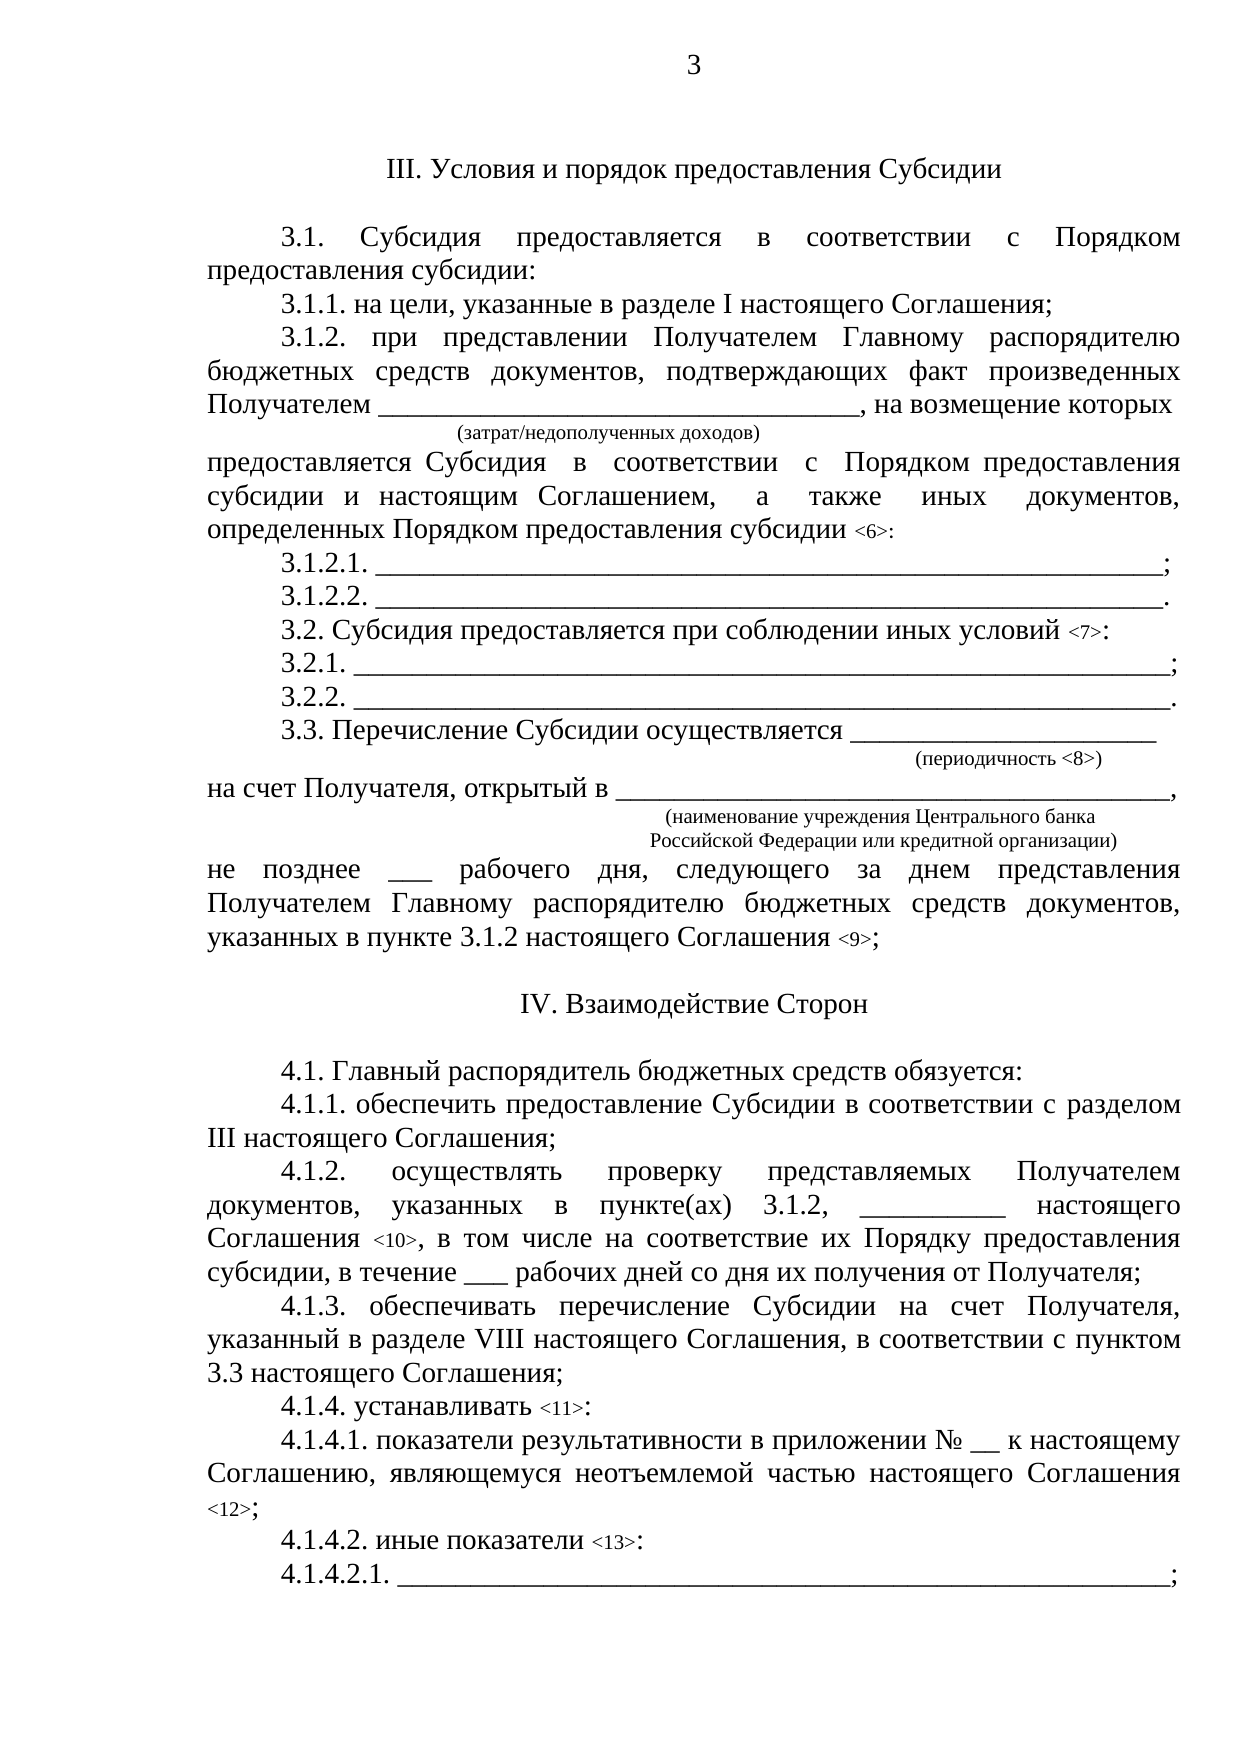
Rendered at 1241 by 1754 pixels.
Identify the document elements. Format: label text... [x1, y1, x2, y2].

text 3.2.2. ________________________________________________________. [207, 679, 1181, 712]
text 3.2. Субсидия предоставляется при соблюдении иных условий <7>: [207, 612, 1181, 645]
text не позднее ___ рабочего дня, следующего за днем представления Получателем Главному распорядителю бюджетных средств документов, указанных в пункте 3.1.2 настоящего Соглашения <9>; [207, 852, 1181, 952]
text 3.2.1. ________________________________________________________; [207, 645, 1181, 679]
text (наименование учреждения Центрального банка [207, 803, 1181, 828]
text 4.1.4.1. показатели результативности в приложении № __ к настоящему Соглашению, являющемуся неотъемлемой частью настоящего Соглашения <12>; [207, 1422, 1181, 1522]
text 4.1.2. осуществлять проверку представляемых Получателем документов, указанных в пункте(ах) 3.1.2, __________ настоящего Соглашения <10>, в том числе на соответствие их Порядку предоставления субсидии, в течение ___ рабочих дней со дня их получения от Получателя; [207, 1153, 1181, 1288]
text на счет Получателя, открытый в ______________________________________, [207, 770, 1181, 803]
text 4.1.1. обеспечить предоставление Субсидии в соответствии с разделом III настоящего Соглашения; [207, 1086, 1181, 1153]
text III. Условия и порядок предоставления Субсидии [207, 152, 1181, 185]
text Российской Федерации или кредитной организации) [207, 828, 1181, 852]
text 3.3. Перечисление Субсидии осуществляется _____________________ [207, 712, 1181, 746]
text 4.1.3. обеспечивать перечисление Субсидии на счет Получателя, указанный в разделе VIII настоящего Соглашения, в соответствии с пунктом 3.3 настоящего Соглашения; [207, 1288, 1181, 1388]
text IV. Взаимодействие Сторон [207, 986, 1181, 1019]
text 3.1. Субсидия предоставляется в соответствии с Порядком предоставления субсидии: [207, 219, 1181, 286]
text 3.1.2.2. ______________________________________________________. [207, 578, 1181, 612]
text (периодичность <8>) [207, 746, 1181, 770]
text 4.1.4. устанавливать <11>: [207, 1388, 1181, 1422]
text 4.1. Главный распорядитель бюджетных средств обязуется: [207, 1053, 1181, 1086]
text 4.1.4.2. иные показатели <13>: [207, 1522, 1181, 1556]
text 3.1.2. при представлении Получателем Главному распорядителю бюджетных средств документов, подтверждающих факт произведенных Получателем _________________________________, на возмещение которых [207, 319, 1181, 420]
text 4.1.4.2.1. _____________________________________________________; [207, 1556, 1181, 1589]
text (затрат/недополученных доходов) [207, 420, 1181, 444]
text 3.1.2.1. ______________________________________________________; [207, 545, 1181, 578]
text 3.1.1. на цели, указанные в разделе I настоящего Соглашения; [207, 286, 1181, 319]
text предоставляется Субсидия в соответствии с Порядком предоставления субсидии и настоящим Соглашением, а также иных документов, определенных Порядком предоставления субсидии <6>: [207, 444, 1181, 545]
